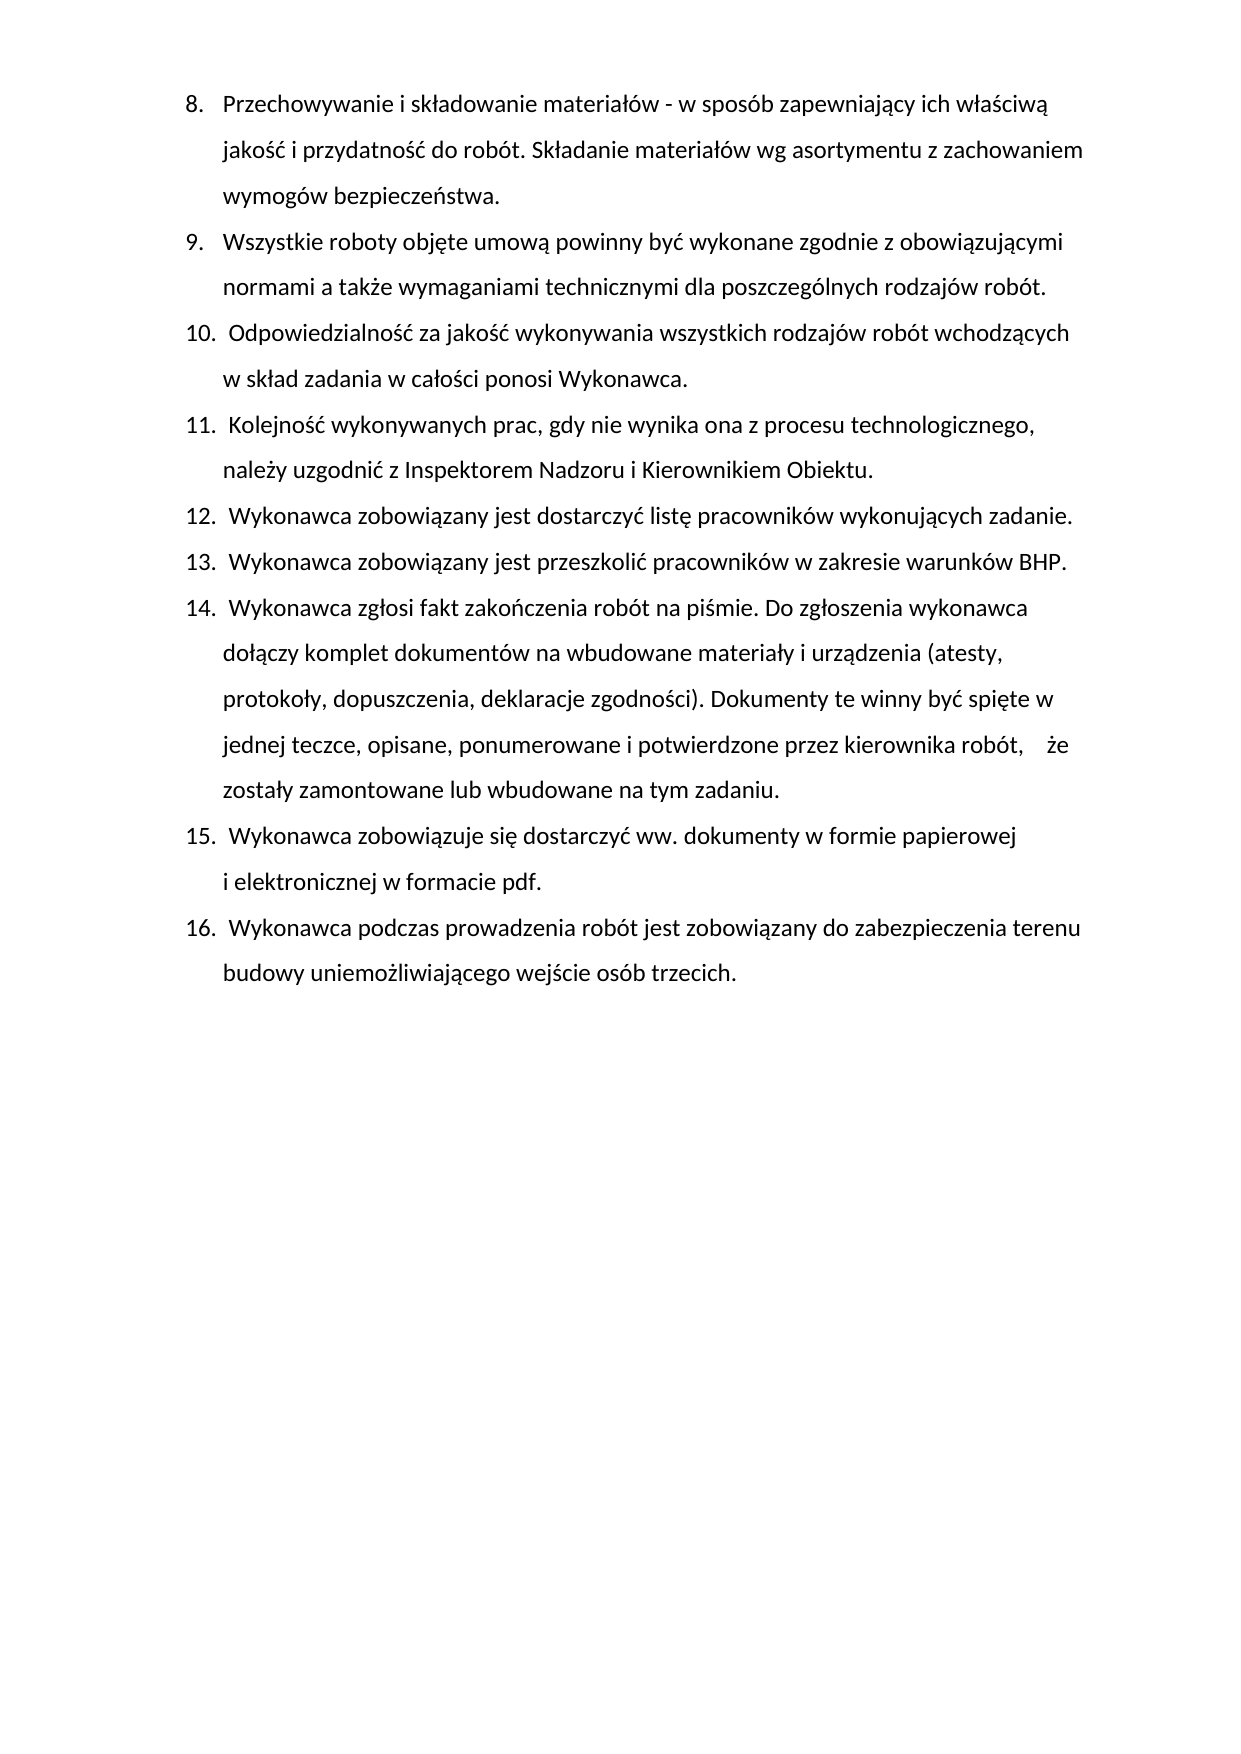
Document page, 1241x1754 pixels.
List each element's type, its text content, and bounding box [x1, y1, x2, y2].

subtitle Wykonawca zobowiązuje się dostarczyć ww. dokumenty w formie papierowej i elektronicznej w formacie pdf. [185, 820, 1092, 897]
subtitle Przechowywanie i składowanie materiałów - w sposób zapewniający ich właściwą jakość i przydatność do robót. Składanie materiałów wg asortymentu z zachowaniem wymogów bezpieczeństwa. [185, 89, 1092, 211]
subtitle Wszystkie roboty objęte umową powinny być wykonane zgodnie z obowiązującymi normami a także wymaganiami technicznymi dla poszczególnych rodzajów robót. [185, 226, 1092, 302]
subtitle Wykonawca zgłosi fakt zakończenia robót na piśmie. Do zgłoszenia wykonawca dołączy komplet dokumentów na wbudowane materiały i urządzenia (atesty, protokoły, dopuszczenia, deklaracje zgodności). Dokumenty te winny być spięte w jednej teczce, opisane, ponumerowane i potwierdzone przez kierownika robót, że zostały zamontowane lub wbudowane na tym zadaniu. [185, 592, 1092, 805]
subtitle Wykonawca podczas prowadzenia robót jest zobowiązany do zabezpieczenia terenu budowy uniemożliwiającego wejście osób trzecich. [185, 912, 1092, 988]
subtitle Wykonawca zobowiązany jest przeszkolić pracowników w zakresie warunków BHP. [185, 546, 1092, 576]
subtitle Wykonawca zobowiązany jest dostarczyć listę pracowników wykonujących zadanie. [185, 500, 1092, 531]
subtitle Kolejność wykonywanych prac, gdy nie wynika ona z procesu technologicznego, należy uzgodnić z Inspektorem Nadzoru i Kierownikiem Obiektu. [185, 409, 1092, 485]
subtitle Odpowiedzialność za jakość wykonywania wszystkich rodzajów robót wchodzących w skład zadania w całości ponosi Wykonawca. [185, 317, 1092, 393]
